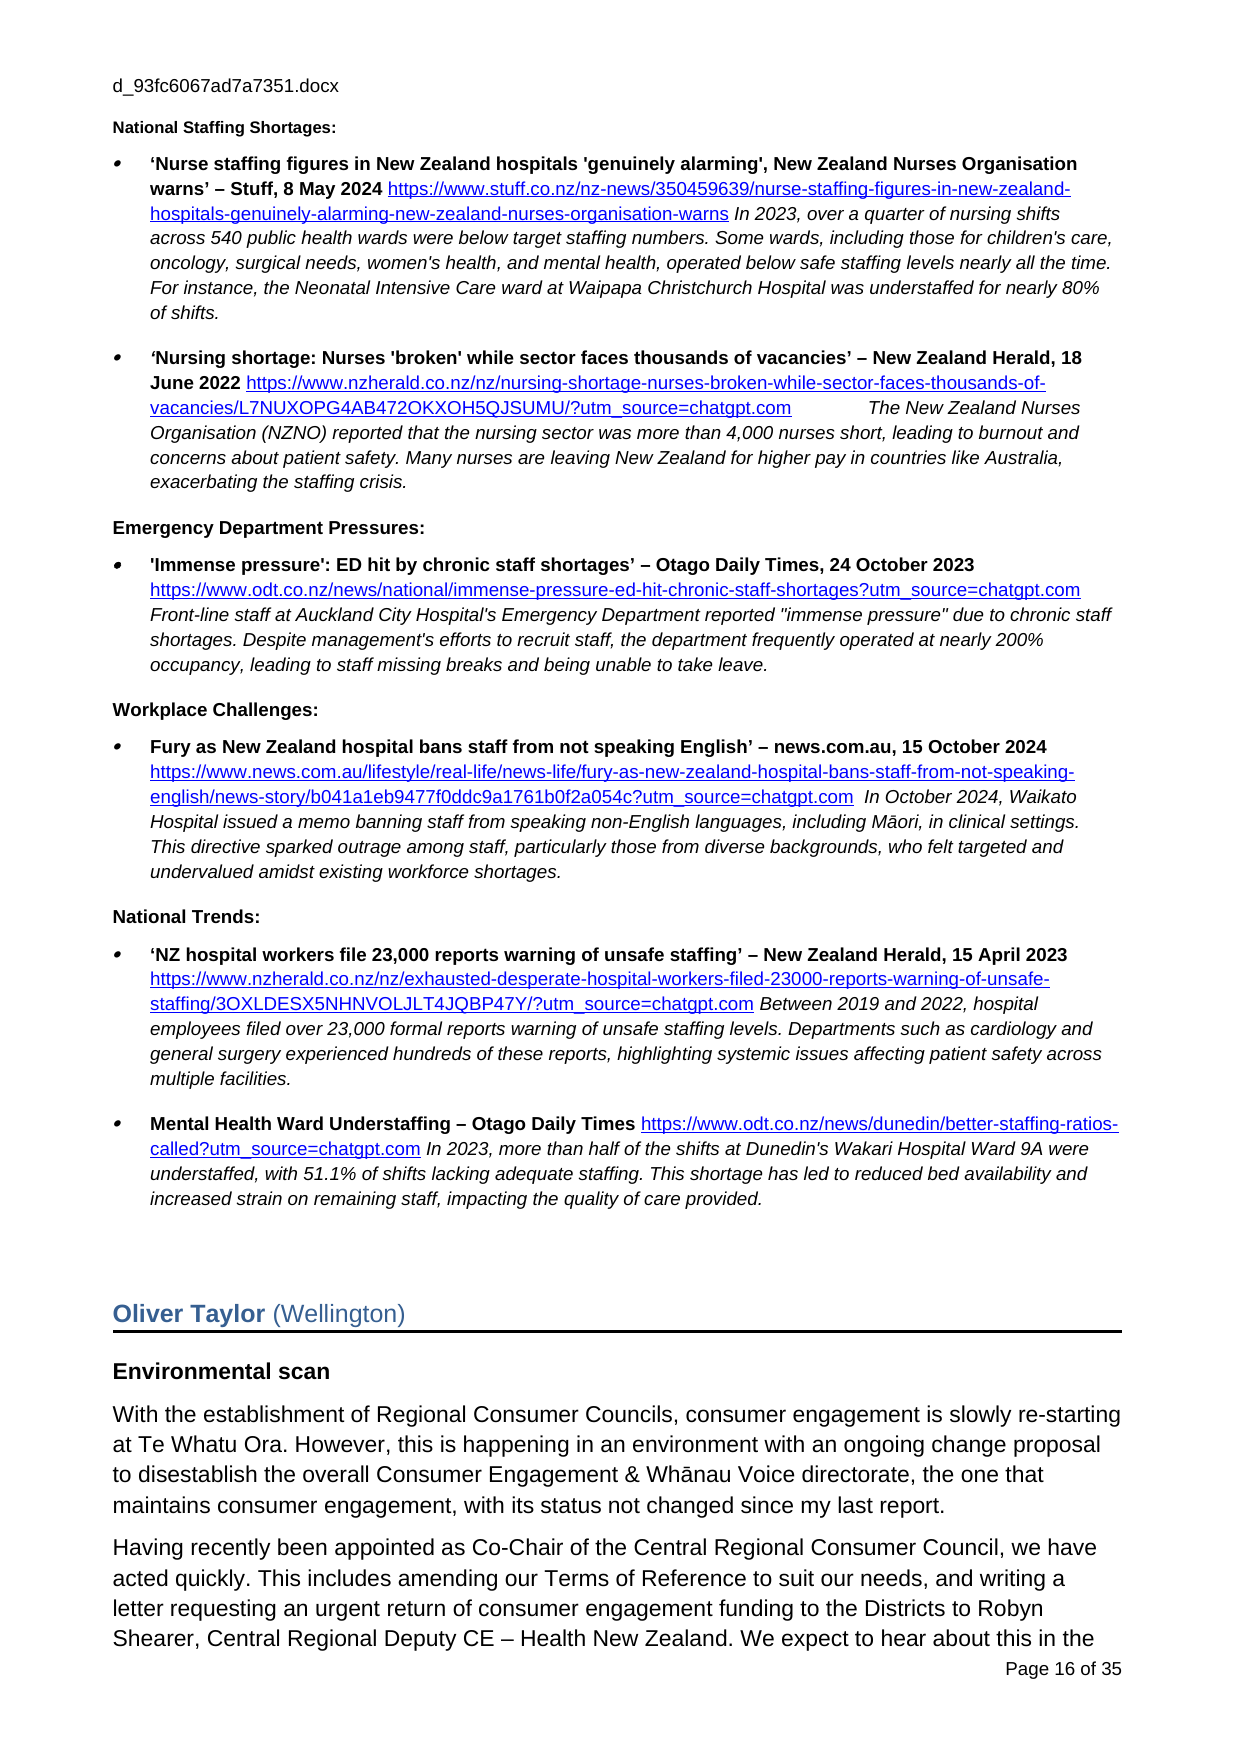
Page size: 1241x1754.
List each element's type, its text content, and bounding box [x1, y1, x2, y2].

list ‘NZ hospital workers file 23,000 reports warning of unsafe staffing’ – New Zealand Herald, 15 April 2023 https://www.nzherald.co.nz/nz/exhausted-desperate-hospital-workers-filed-23000-reports-warning-of-unsafe-staffing/3OXLDESX5NHNVOLJLT4JQBP47Y/?utm_source=chatgpt.com Between 2019 and 2022, hospital employees filed over 23,000 formal reports warning of unsafe staffing levels. Departments such as cardiology and general surgery experienced hundreds of these reports, highlighting systemic issues affecting patient safety across multiple facilities. [112, 943, 1122, 1089]
list Mental Health Ward Understaffing – Otago Daily Times https://www.odt.co.nz/news/dunedin/better-staffing-ratios-called?utm_source=chatgpt.com In 2023, more than half of the shifts at Dunedin's Wakari Hospital Ward 9A were understaffed, with 51.1% of shifts lacking adequate staffing. This shortage has led to reduced bed availability and increased strain on remaining staff, impacting the quality of care provided. [112, 1113, 1122, 1209]
text Oliver Taylor (Wellington) [112, 1299, 1122, 1333]
list 'Immense pressure': ED hit by chronic staff shortages’ – Otago Daily Times, 24 October 2023 https://www.odt.co.nz/news/national/immense-pressure-ed-hit-chronic-staff-shortages?utm_source=chatgpt.com Front-line staff at Auckland City Hospital's Emergency Department reported "immense pressure" due to chronic staff shortages. Despite management's efforts to recruit staff, the department frequently operated at nearly 200% occupancy, leading to staff missing breaks and being unable to take leave. [112, 554, 1122, 675]
list Fury as New Zealand hospital bans staff from not speaking English’ – news.com.au, 15 October 2024 https://www.news.com.au/lifestyle/real-life/news-life/fury-as-new-zealand-hospital-bans-staff-from-not-speaking-english/news-story/b041a1eb9477f0ddc9a1761b0f2a054c?utm_source=chatgpt.com In October 2024, Waikato Hospital issued a memo banning staff from speaking non-English languages, including Māori, in clinical settings. This directive sparked outrage among staff, particularly those from diverse backgrounds, who felt targeted and undervalued amidst existing workforce shortages. [112, 736, 1122, 882]
list ‘Nursing shortage: Nurses 'broken' while sector faces thousands of vacancies’ – New Zealand Herald, 18 June 2022 https://www.nzherald.co.nz/nz/nursing-shortage-nurses-broken-while-sector-faces-thousands-of-vacancies/L7NUXOPG4AB472OKXOH5QJSUMU/?utm_source=chatgpt.com The New Zealand Nurses Organisation (NZNO) reported that the nursing sector was more than 4,000 nurses short, leading to burnout and concerns about patient safety. Many nurses are leaving New Zealand for higher pay in countries like Australia, exacerbating the staffing crisis. [112, 347, 1122, 493]
text Workplace Challenges: [112, 699, 1122, 721]
text National Staffing Shortages: [112, 118, 1122, 137]
list ‘Nurse staffing figures in New Zealand hospitals 'genuinely alarming', New Zealand Nurses Organisation warns’ – Stuff, 8 May 2024 https://www.stuff.co.nz/nz-news/350459639/nurse-staffing-figures-in-new-zealand-hospitals-genuinely-alarming-new-zealand-nurses-organisation-warns In 2023, over a quarter of nursing shifts across 540 public health wards were below target staffing numbers. Some wards, including those for children's care, oncology, surgical needs, women's health, and mental health, operated below safe staffing levels nearly all the time. For instance, the Neonatal Intensive Care ward at Waipapa Christchurch Hospital was understaffed for nearly 80% of shifts. [112, 153, 1122, 323]
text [112, 1534, 1122, 1651]
text Environmental scan [112, 1358, 1122, 1384]
text With the establishment of Regional Consumer Councils, consumer engagement is slowly re-starting at Te Whatu Ora. However, this is happening in an environment with an ongoing change proposal to disestablish the overall Consumer Engagement & Whānau Voice directorate, the one that maintains consumer engagement, with its status not changed since my last report. [112, 1401, 1122, 1518]
text Emergency Department Pressures: [112, 517, 1122, 538]
text National Trends: [112, 906, 1122, 928]
